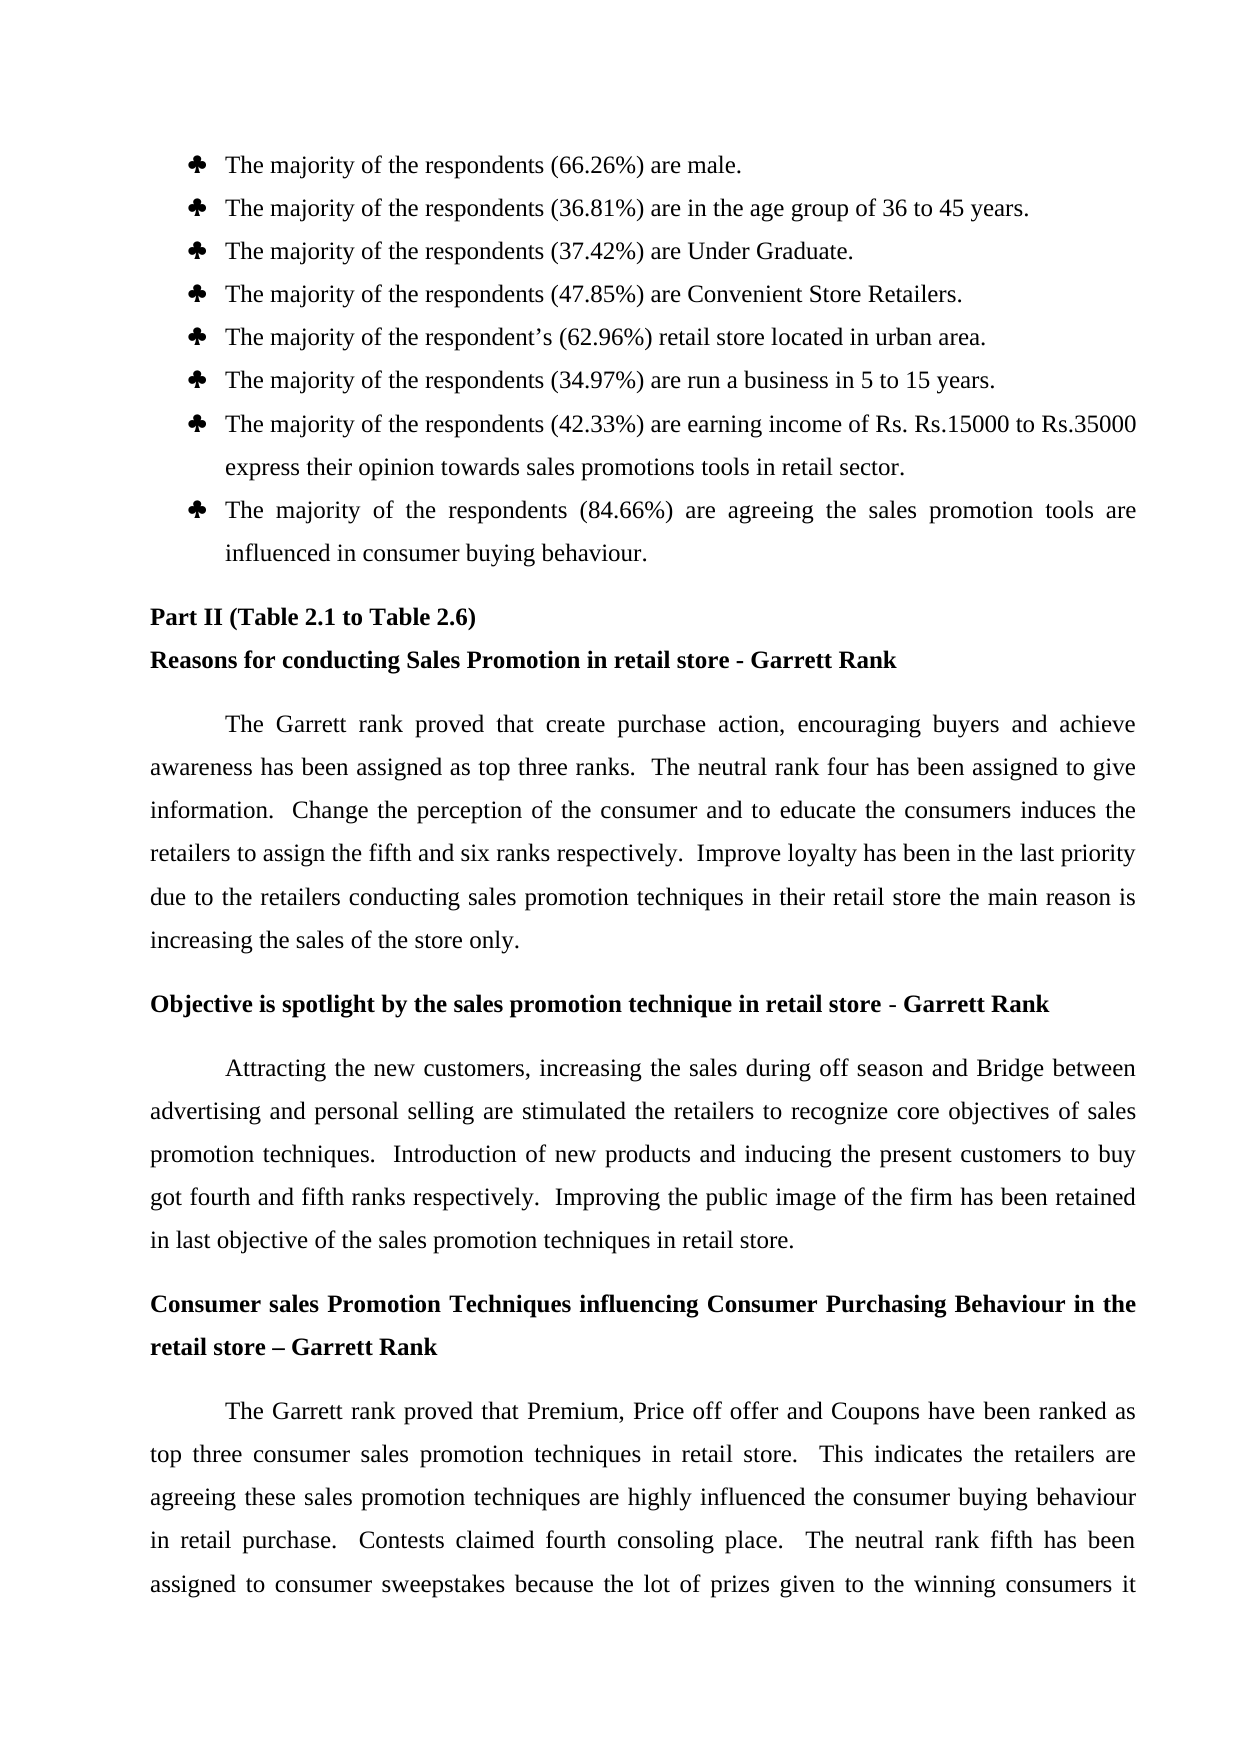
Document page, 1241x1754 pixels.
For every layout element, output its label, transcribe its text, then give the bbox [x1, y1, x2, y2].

text Part II (Table 2.1 to Table 2.6) [150, 602, 1137, 631]
list The majority of the respondents (84.66%) are agreeing the sales promotion tools are influenced in consumer buying behaviour. [187, 495, 1137, 567]
list The majority of the respondents (37.42%) are Under Graduate. [187, 236, 1137, 265]
list The majority of the respondents (66.26%) are male. [187, 150, 1137, 179]
list The majority of the respondent’s (62.96%) retail store located in urban area. [187, 322, 1137, 351]
text Attracting the new customers, increasing the sales during off season and Bridge between advertising and personal selling are stimulated the retailers to recognize core objectives of sales promotion techniques. Introduction of new products and inducing the present customers to buy got fourth and fifth ranks respectively. Improving the public image of the firm has been retained in last objective of the sales promotion techniques in retail store. [150, 1053, 1137, 1254]
text Consumer sales Promotion Techniques influencing Consumer Purchasing Behaviour in the retail store – Garrett Rank [150, 1289, 1137, 1361]
list The majority of the respondents (42.33%) are earning income of Rs. Rs.15000 to Rs.35000 express their opinion towards sales promotions tools in retail sector. [187, 409, 1137, 481]
list The majority of the respondents (47.85%) are Convenient Store Retailers. [187, 279, 1137, 308]
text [150, 1396, 1137, 1597]
list The majority of the respondents (36.81%) are in the age group of 36 to 45 years. [187, 193, 1137, 222]
text Reasons for conducting Sales Promotion in retail store - Garrett Rank [150, 645, 1137, 674]
text The Garrett rank proved that create purchase action, encouraging buyers and achieve awareness has been assigned as top three ranks. The neutral rank four has been assigned to give information. Change the perception of the consumer and to educate the consumers induces the retailers to assign the fifth and six ranks respectively. Improve loyalty has been in the last priority due to the retailers conducting sales promotion techniques in their retail store the main reason is increasing the sales of the store only. [150, 709, 1137, 953]
text Objective is spotlight by the sales promotion technique in retail store - Garrett Rank [150, 989, 1137, 1017]
list The majority of the respondents (34.97%) are run a business in 5 to 15 years. [187, 366, 1137, 394]
